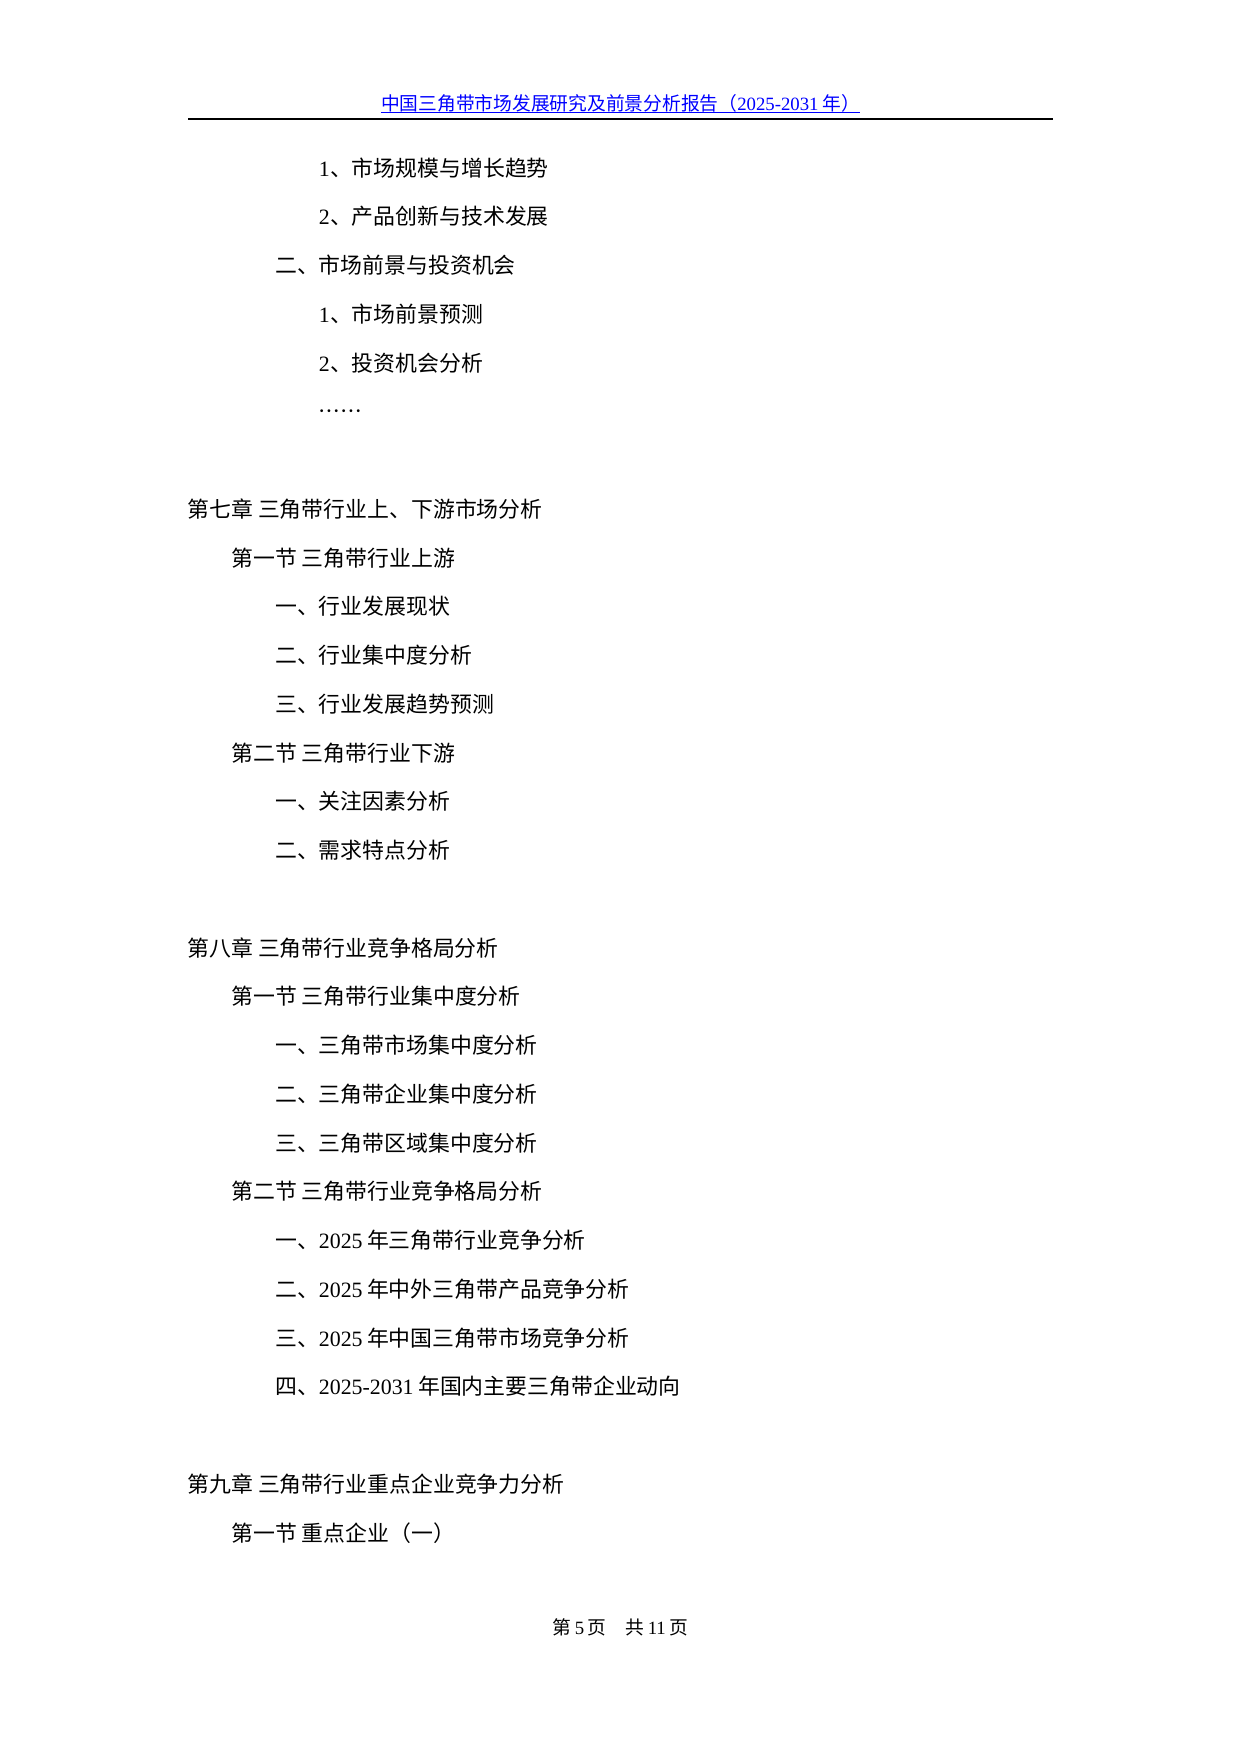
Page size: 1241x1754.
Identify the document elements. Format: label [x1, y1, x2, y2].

text [187, 150, 1053, 1548]
